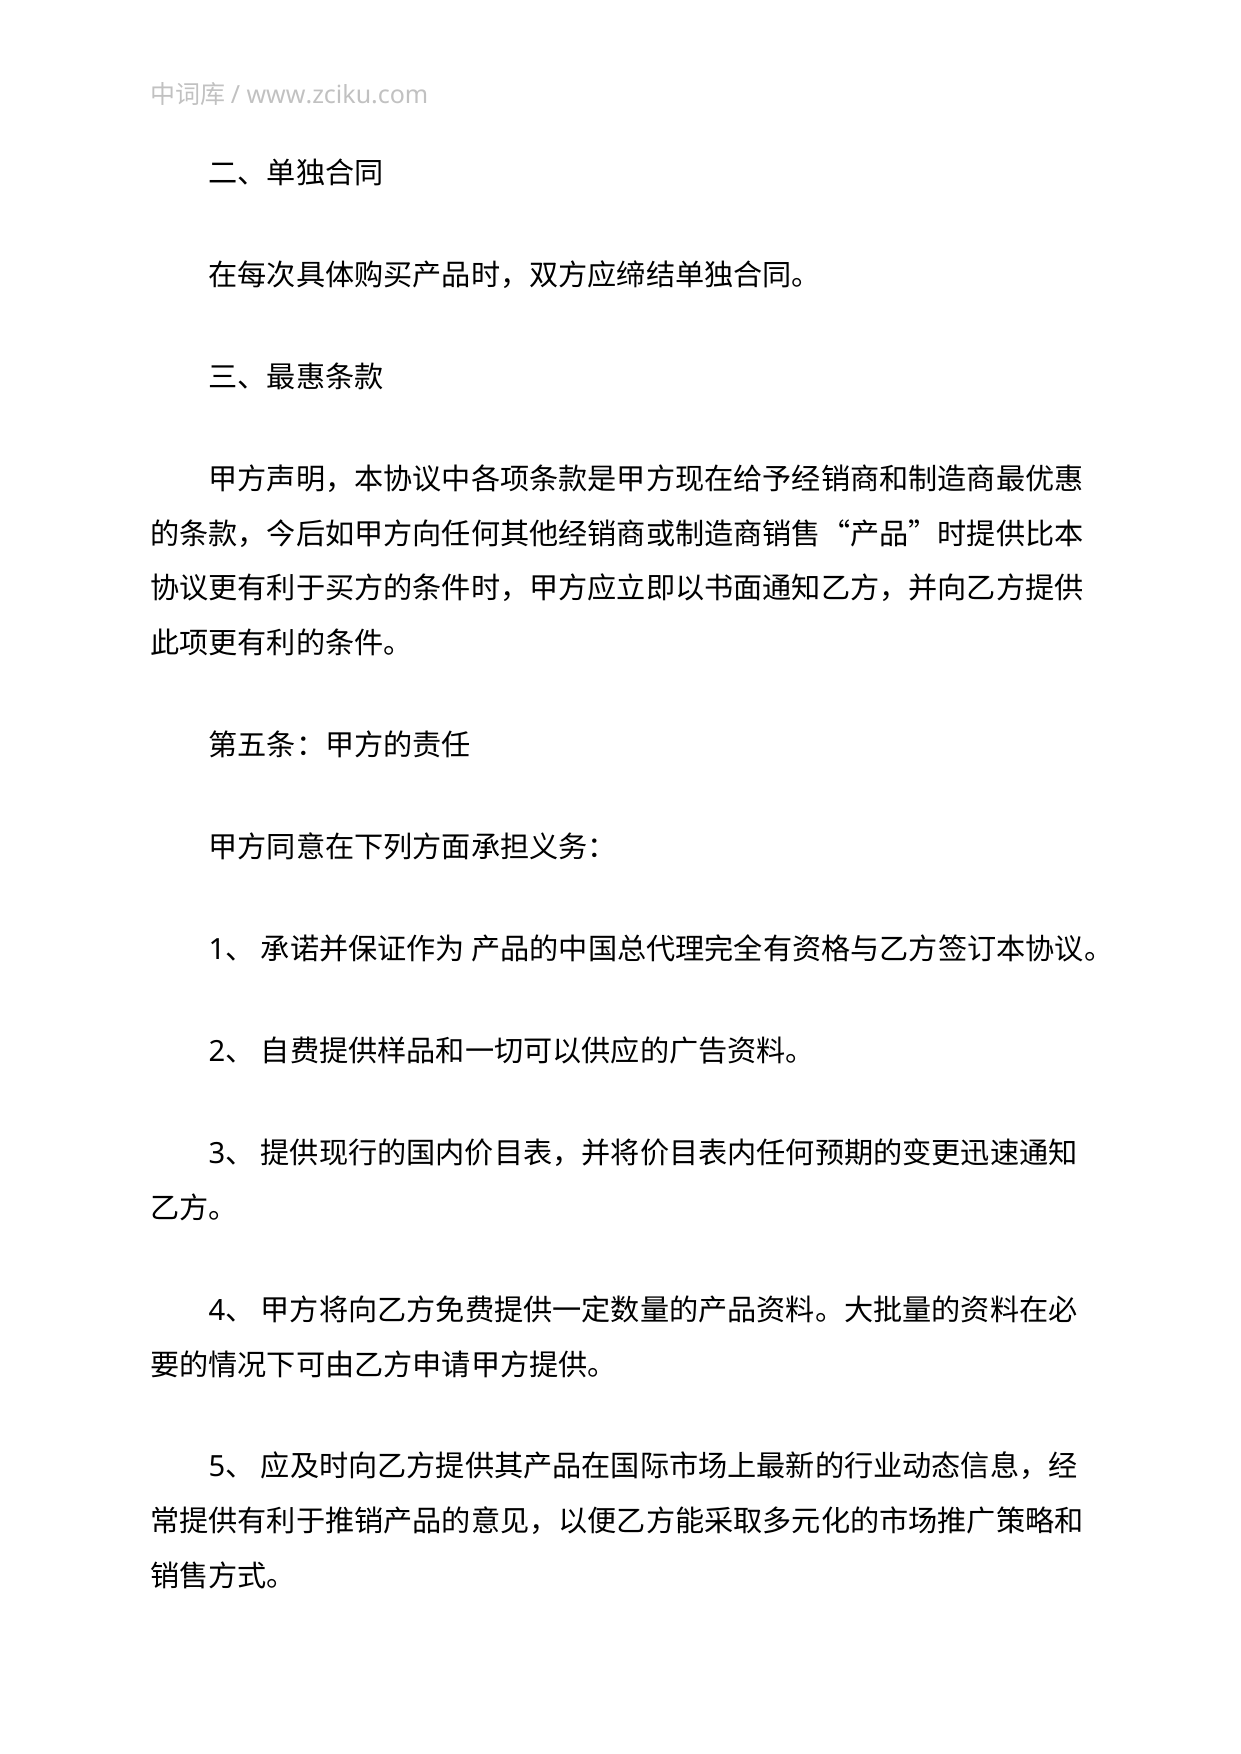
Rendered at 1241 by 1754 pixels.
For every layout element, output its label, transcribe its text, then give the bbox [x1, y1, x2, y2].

text 二、单独合同 [150, 150, 1090, 192]
text 5、 应及时向乙方提供其产品在国际市场上最新的行业动态信息，经常提供有利于推销产品的意见，以便乙方能采取多元化的市场推广策略和销售方式。 [150, 1443, 1090, 1595]
text 第五条：甲方的责任 [150, 722, 1090, 764]
text 甲方同意在下列方面承担义务： [150, 823, 1090, 866]
text 甲方声明，本协议中各项条款是甲方现在给予经销商和制造商最优惠的条款，今后如甲方向任何其他经销商或制造商销售“产品”时提供比本协议更有利于买方的条件时，甲方应立即以书面通知乙方，并向乙方提供此项更有利的条件。 [150, 455, 1090, 662]
text 1、 承诺并保证作为 产品的中国总代理完全有资格与乙方签订本协议。 [150, 925, 1090, 968]
text 3、 提供现行的国内价目表，并将价目表内任何预期的变更迅速通知乙方。 [150, 1129, 1090, 1227]
text 2、 自费提供样品和一切可以供应的广告资料。 [150, 1027, 1090, 1070]
text 4、 甲方将向乙方免费提供一定数量的产品资料。大批量的资料在必要的情况下可由乙方申请甲方提供。 [150, 1286, 1090, 1383]
text 三、最惠条款 [150, 353, 1090, 396]
text 在每次具体购买产品时，双方应缔结单独合同。 [150, 252, 1090, 294]
